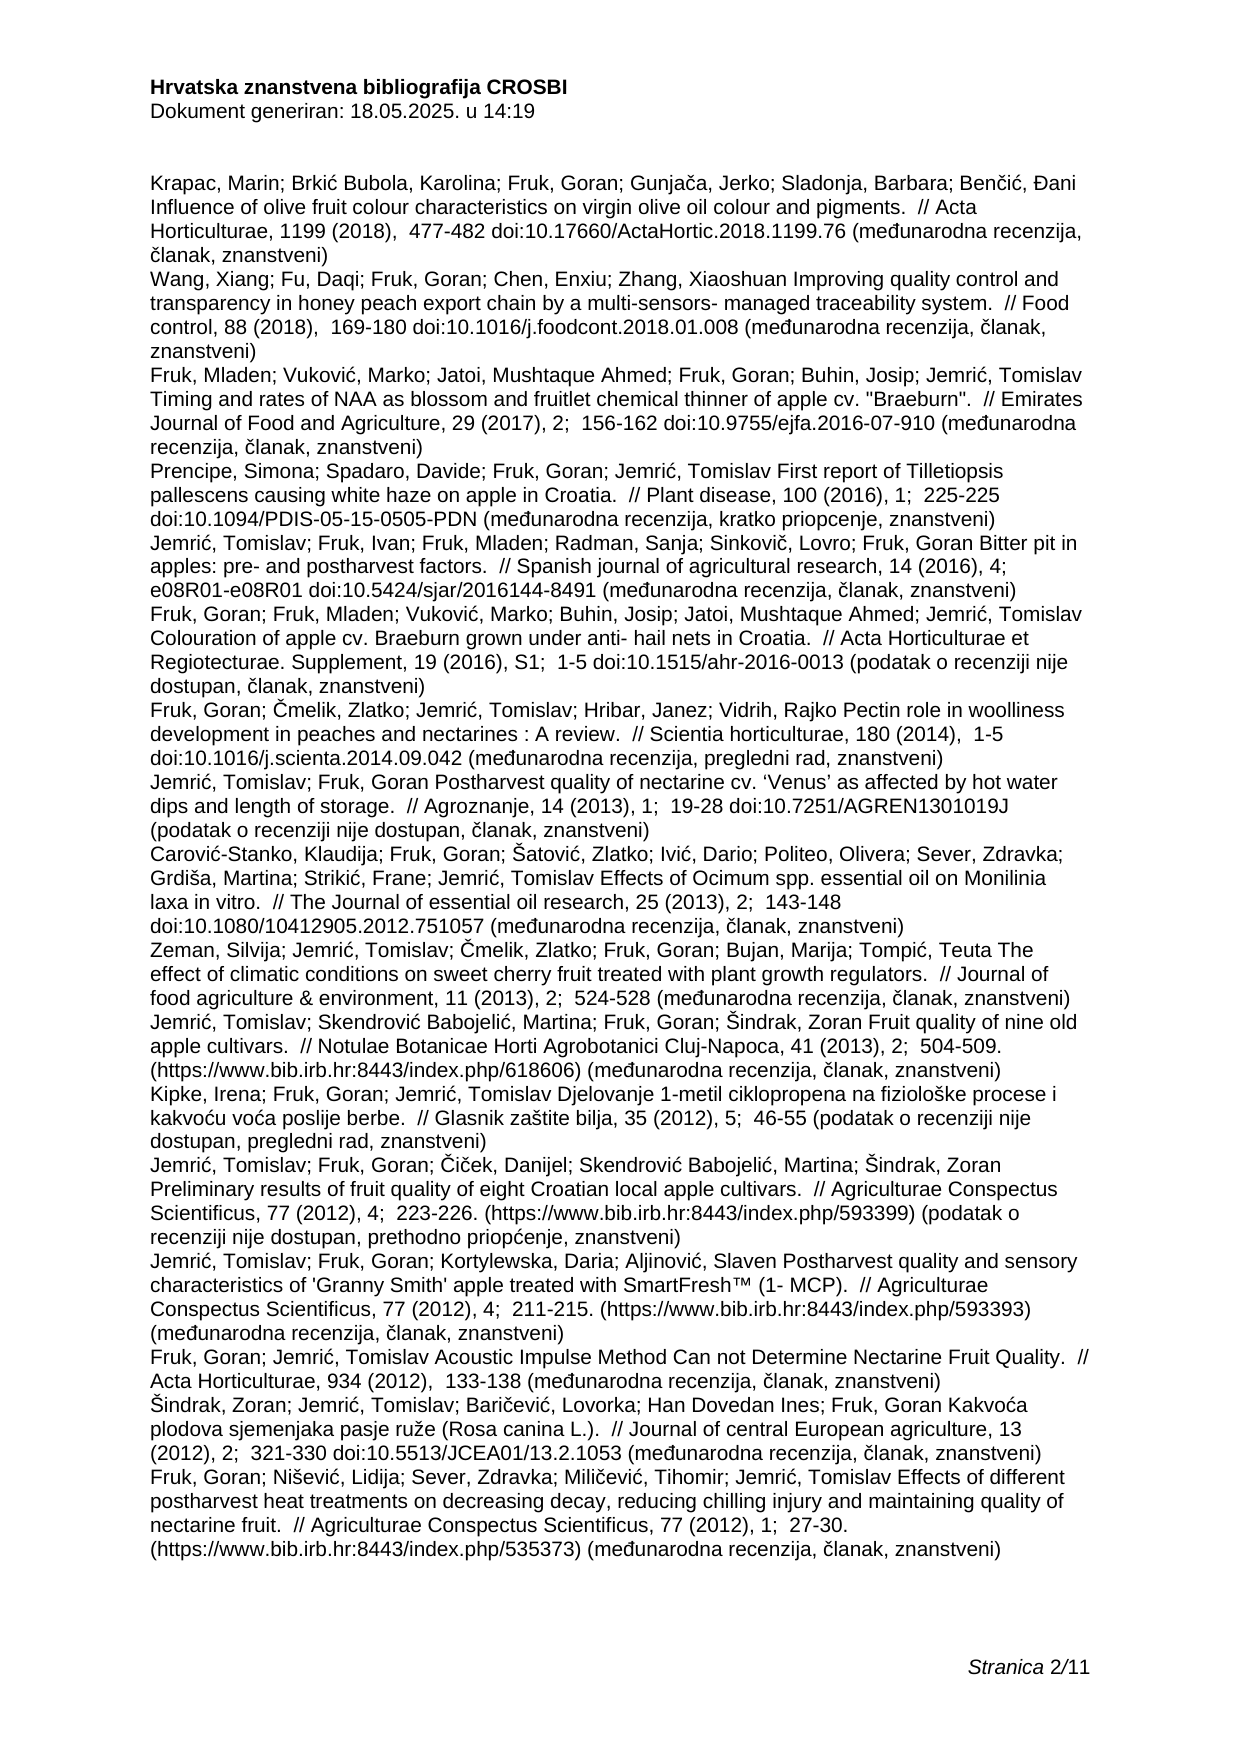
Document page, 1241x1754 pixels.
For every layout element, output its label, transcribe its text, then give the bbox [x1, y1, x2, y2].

text Krapac, Marin; Brkić Bubola, Karolina; Fruk, Goran; Gunjača, Jerko; Sladonja, Barbara; Benčić, Đani [150, 171, 1090, 267]
text Jemrić, Tomislav; Skendrović Babojelić, Martina; Fruk, Goran; Šindrak, Zoran [150, 1009, 1090, 1081]
text Jemrić, Tomislav; Fruk, Goran [150, 770, 1090, 842]
text Zeman, Silvija; Jemrić, Tomislav; Čmelik, Zlatko; Fruk, Goran; Bujan, Marija; Tompić, Teuta [150, 938, 1090, 1009]
text Carović-Stanko, Klaudija; Fruk, Goran; Šatović, Zlatko; Ivić, Dario; Politeo, Olivera; Sever, Zdravka; Grdiša, Martina; Strikić, Frane; Jemrić, Tomislav [150, 842, 1090, 938]
text Jemrić, Tomislav; Fruk, Goran; Kortylewska, Daria; Aljinović, Slaven [150, 1249, 1090, 1345]
text Fruk, Goran; Čmelik, Zlatko; Jemrić, Tomislav; Hribar, Janez; Vidrih, Rajko [150, 698, 1090, 770]
text Jemrić, Tomislav; Fruk, Goran; Čiček, Danijel; Skendrović Babojelić, Martina; Šindrak, Zoran [150, 1153, 1090, 1249]
text Prencipe, Simona; Spadaro, Davide; Fruk, Goran; Jemrić, Tomislav [150, 458, 1090, 530]
text Fruk, Mladen; Vuković, Marko; Jatoi, Mushtaque Ahmed; Fruk, Goran; Buhin, Josip; Jemrić, Tomislav [150, 363, 1090, 458]
text Fruk, Goran; Nišević, Lidija; Sever, Zdravka; Miličević, Tihomir; Jemrić, Tomislav [150, 1465, 1090, 1561]
text Wang, Xiang; Fu, Daqi; Fruk, Goran; Chen, Enxiu; Zhang, Xiaoshuan [150, 267, 1090, 363]
text Šindrak, Zoran; Jemrić, Tomislav; Baričević, Lovorka; Han Dovedan Ines; Fruk, Goran [150, 1393, 1090, 1465]
text Fruk, Goran; Jemrić, Tomislav [150, 1345, 1090, 1393]
text Jemrić, Tomislav; Fruk, Ivan; Fruk, Mladen; Radman, Sanja; Sinkovič, Lovro; Fruk, Goran [150, 530, 1090, 602]
text Fruk, Goran; Fruk, Mladen; Vuković, Marko; Buhin, Josip; Jatoi, Mushtaque Ahmed; Jemrić, Tomislav [150, 602, 1090, 698]
text Kipke, Irena; Fruk, Goran; Jemrić, Tomislav [150, 1081, 1090, 1153]
